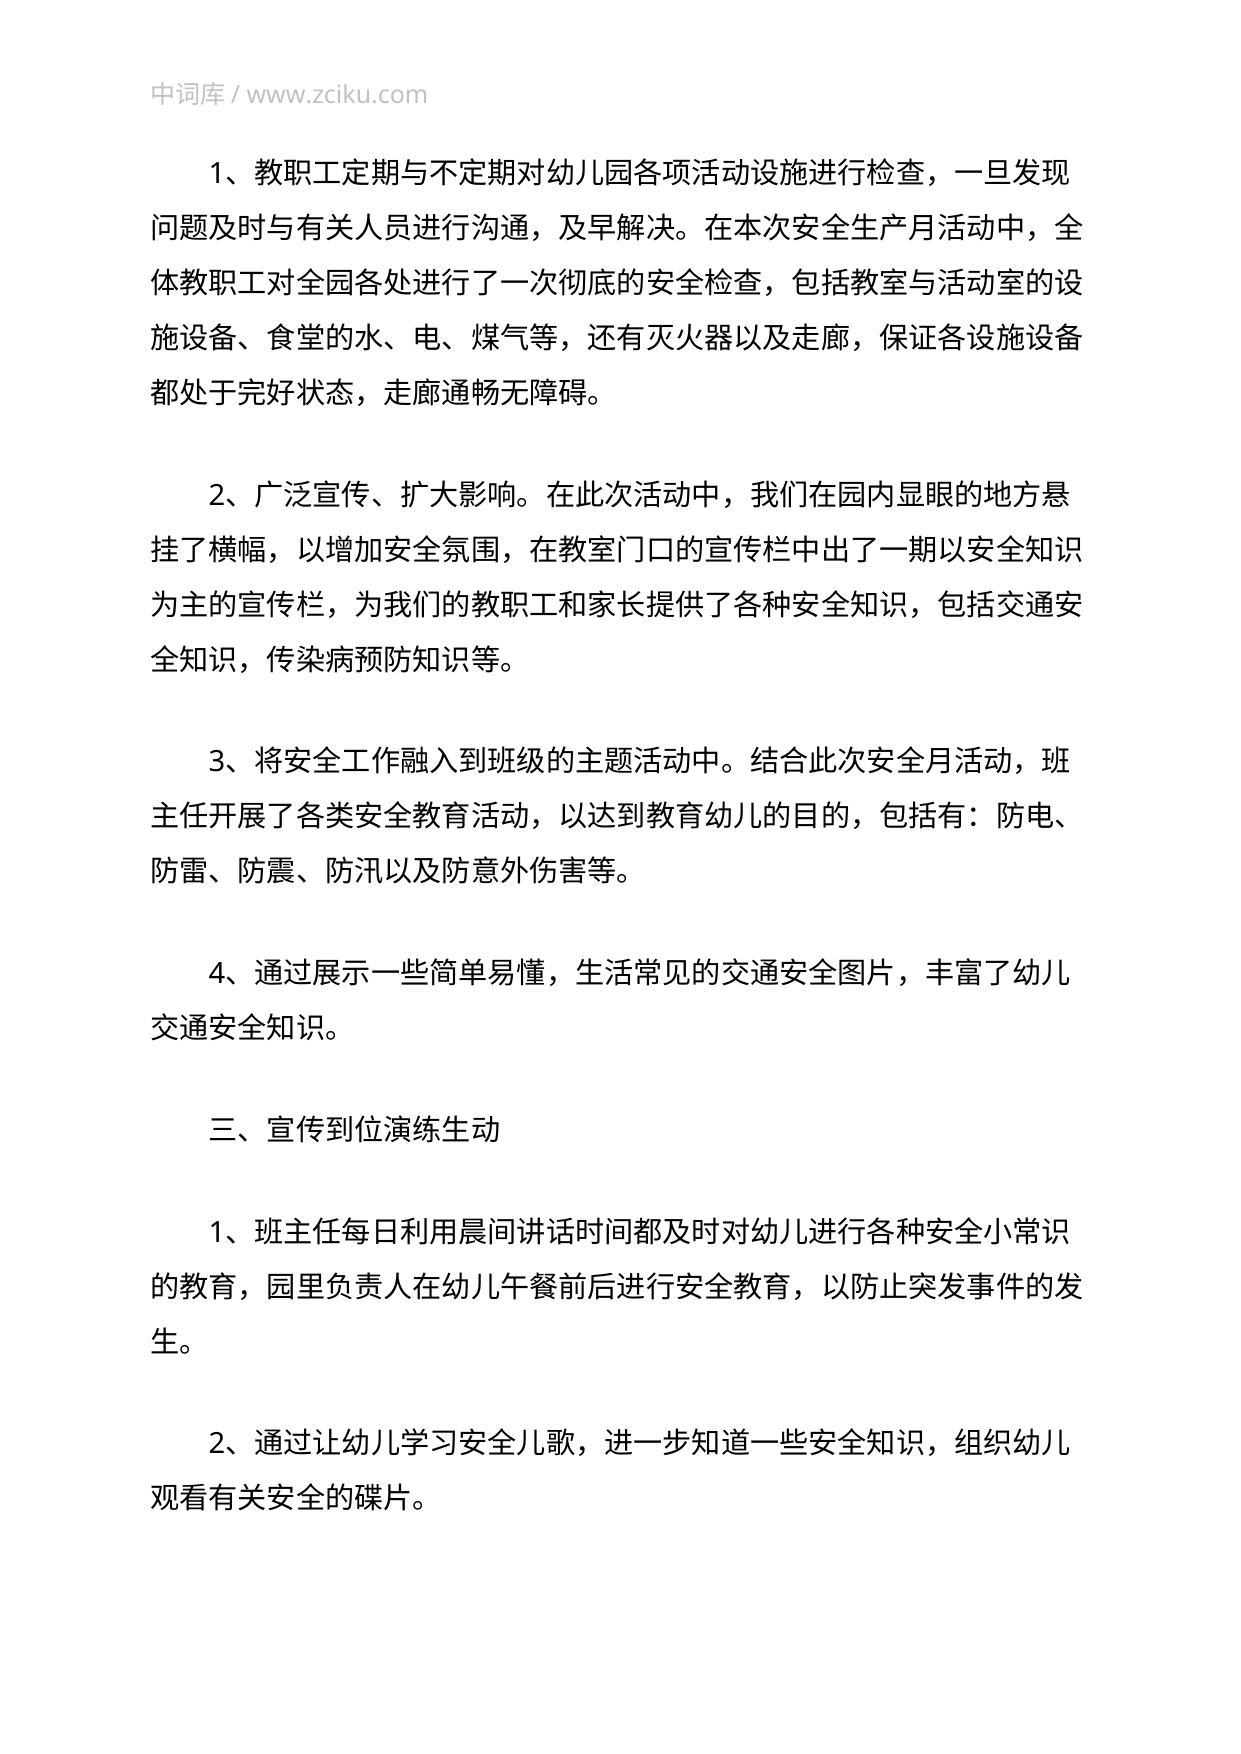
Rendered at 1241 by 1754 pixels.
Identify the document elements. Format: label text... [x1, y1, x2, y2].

text 3、将安全工作融入到班级的主题活动中。结合此次安全月活动，班主任开展了各类安全教育活动，以达到教育幼儿的目的，包括有：防电、防雷、防震、防汛以及防意外伤害等。 [150, 738, 1090, 890]
text 2、广泛宣传、扩大影响。在此次活动中，我们在园内显眼的地方悬挂了横幅，以增加安全氛围，在教室门口的宣传栏中出了一期以安全知识为主的宣传栏，为我们的教职工和家长提供了各种安全知识，包括交通安全知识，传染病预防知识等。 [150, 471, 1090, 678]
text 4、通过展示一些简单易懂，生活常见的交通安全图片，丰富了幼儿交通安全知识。 [150, 950, 1090, 1047]
text 2、通过让幼儿学习安全儿歌，进一步知道一些安全知识，组织幼儿观看有关安全的碟片。 [150, 1420, 1090, 1517]
text 三、宣传到位演练生动 [150, 1106, 1090, 1149]
text 1、教职工定期与不定期对幼儿园各项活动设施进行检查，一旦发现问题及时与有关人员进行沟通，及早解决。在本次安全生产月活动中，全体教职工对全园各处进行了一次彻底的安全检查，包括教室与活动室的设施设备、食堂的水、电、煤气等，还有灭火器以及走廊，保证各设施设备都处于完好状态，走廊通畅无障碍。 [150, 150, 1090, 412]
text 1、班主任每日利用晨间讲话时间都及时对幼儿进行各种安全小常识的教育，园里负责人在幼儿午餐前后进行安全教育，以防止突发事件的发生。 [150, 1208, 1090, 1360]
